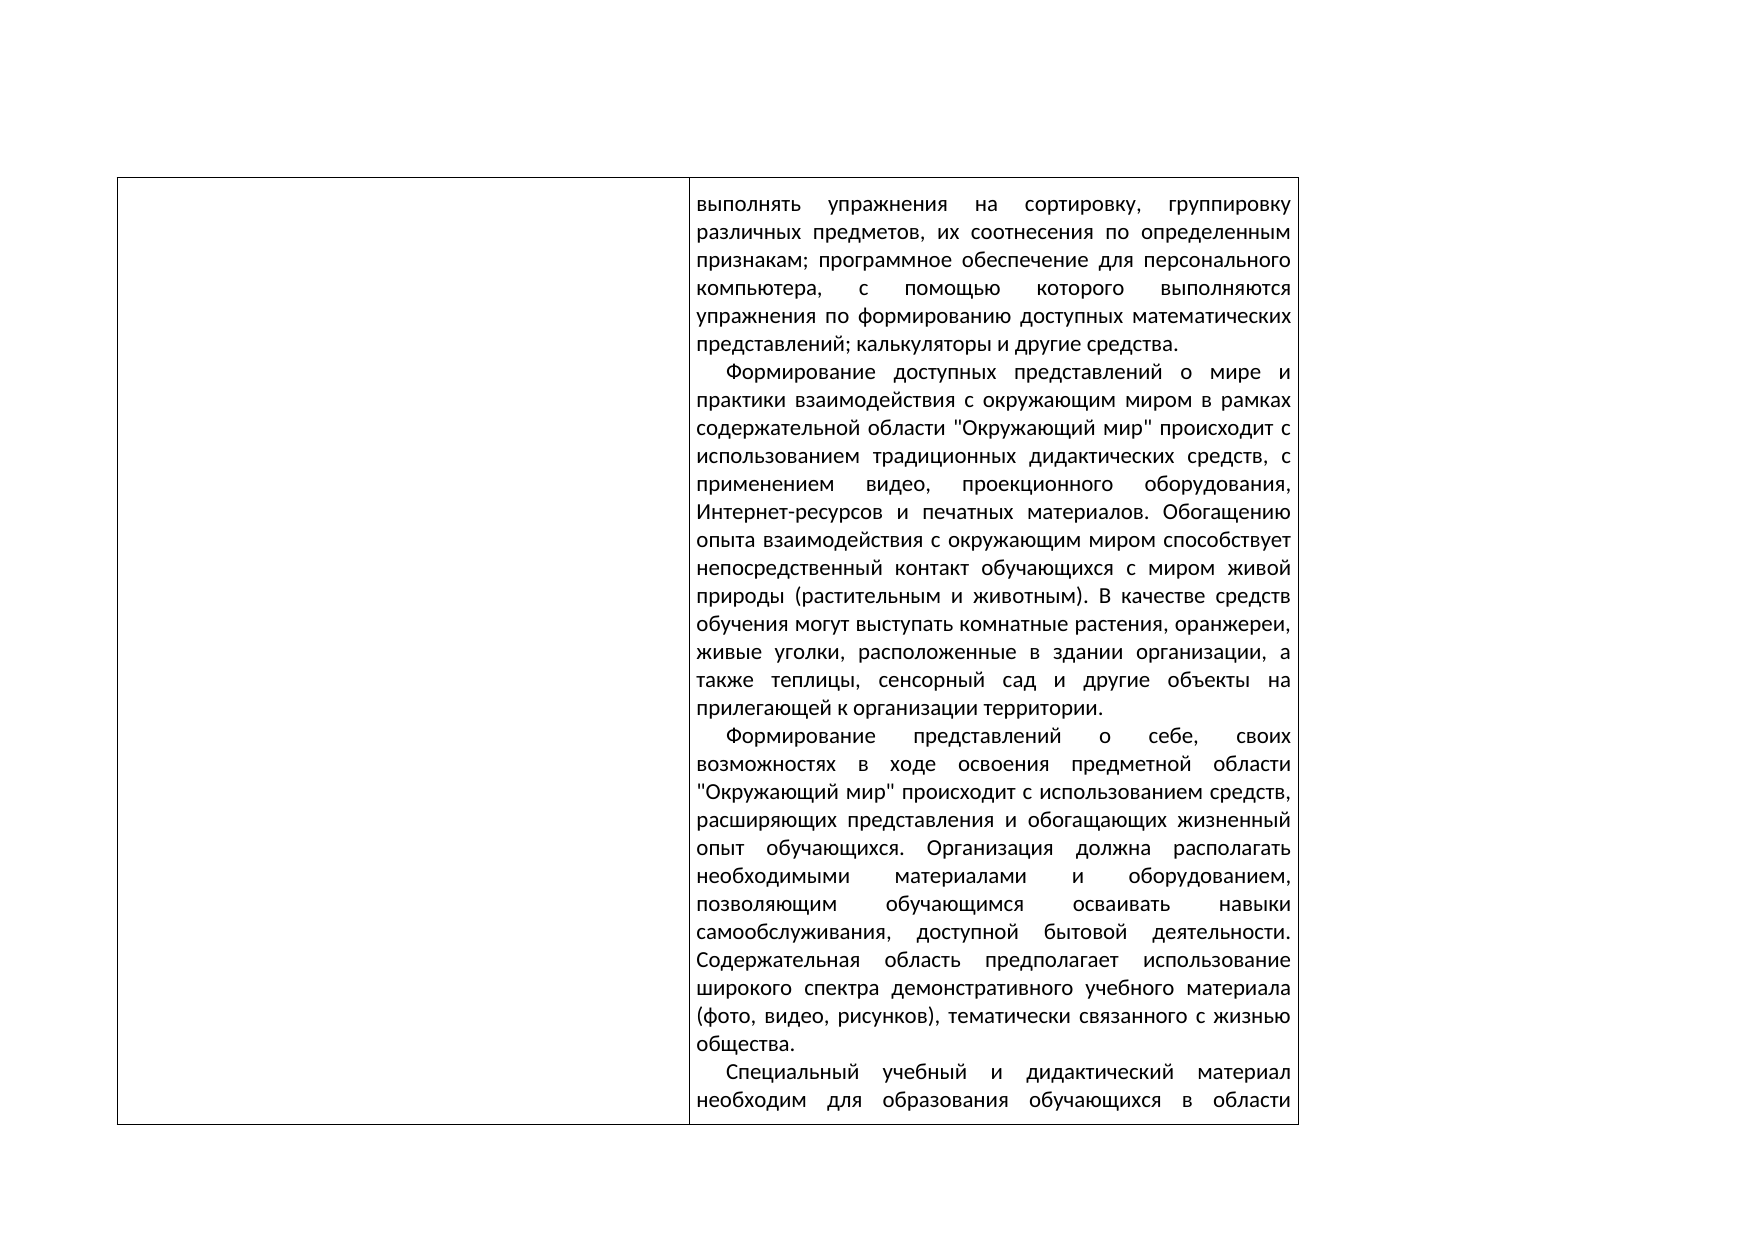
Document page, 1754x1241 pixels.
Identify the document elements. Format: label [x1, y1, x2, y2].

table_cell [690, 178, 1298, 1124]
table_cell [118, 178, 689, 1124]
